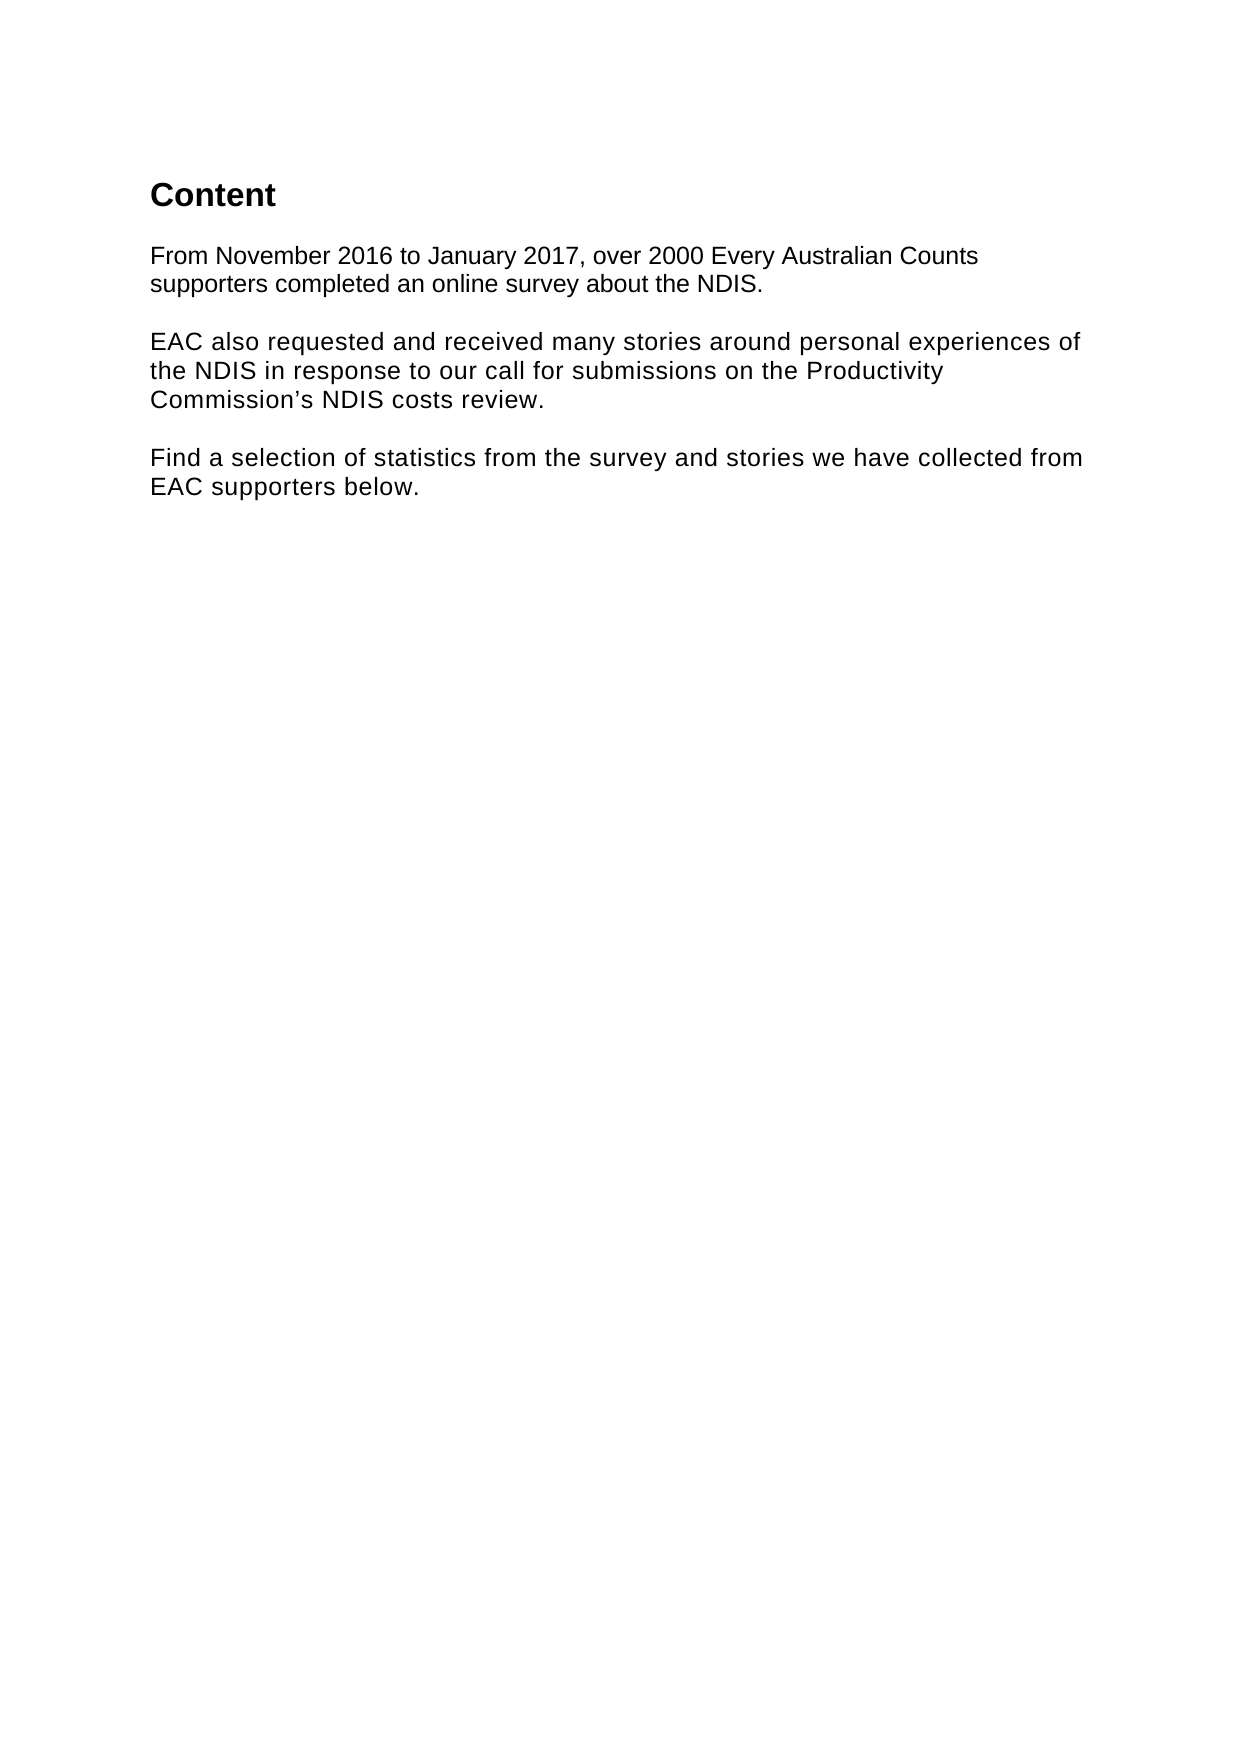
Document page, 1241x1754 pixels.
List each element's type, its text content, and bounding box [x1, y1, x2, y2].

text EAC also requested and received many stories around personal experiences of the NDIS in response to our call for submissions on the Productivity Commission’s NDIS costs review. [150, 327, 1090, 414]
text From November 2016 to January 2017, over 2000 Every Australian Counts supporters completed an online survey about the NDIS. [150, 241, 1090, 298]
text Find a selection of statistics from the survey and stories we have collected from EAC supporters below. [150, 443, 1090, 500]
subtitle Content [150, 175, 1090, 213]
